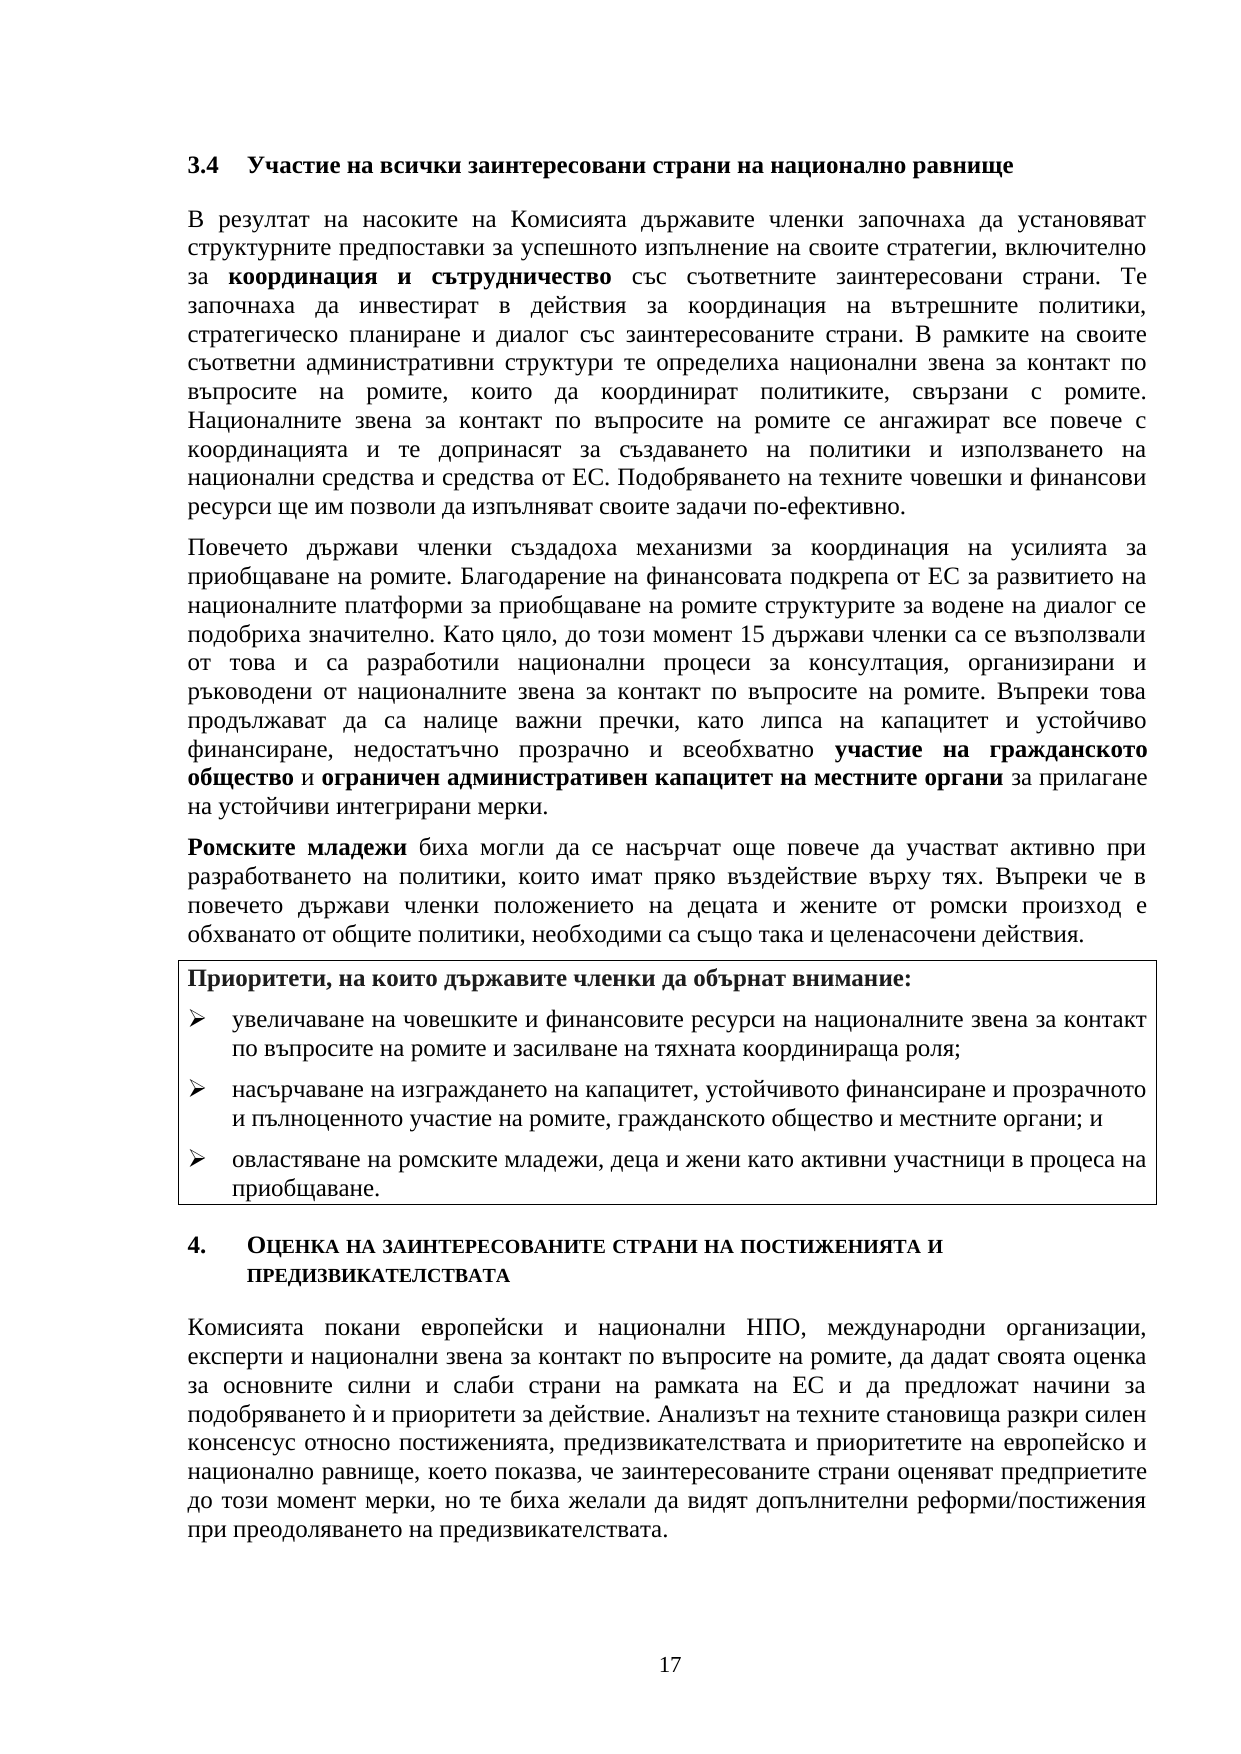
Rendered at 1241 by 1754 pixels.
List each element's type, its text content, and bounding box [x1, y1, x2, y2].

text 3.4 Участие на всички заинтересовани страни на национално равнище [187, 150, 1148, 179]
text 4. Оценка на заинтересованите страни на постиженията и предизвикателствата [187, 1230, 1148, 1287]
list овластяване на ромските младежи, деца и жени като активни участници в процеса на приобщаване. [179, 1141, 1156, 1204]
list насърчаване на изграждането на капацитет, устойчивото финансиране и прозрачното и пълноценното участие на ромите, гражданското общество и местните органи; и [179, 1071, 1156, 1132]
text В резултат на насоките на Комисията държавите членки започнаха да установяват структурните предпоставки за успешното изпълнение на своите стратегии, включително за координация и сътрудничество със съответните заинтересовани страни. Те започнаха да инвестират в действия за координация на вътрешните политики, стратегическо планиране и диалог със заинтересованите страни. В рамките на своите съответни административни структури те определиха национални звена за контакт по въпросите на ромите, които да координират политиките, свързани с ромите. Националните звена за контакт по въпросите на ромите се ангажират все повече с координацията и те допринасят за създаването на политики и използването на национални средства и средства от ЕС. Подобряването на техните човешки и финансови ресурси ще им позволи да изпълняват своите задачи по-ефективно. [187, 204, 1148, 520]
text Повечето държави членки създадоха механизми за координация на усилията за приобщаване на ромите. Благодарение на финансовата подкрепа от ЕС за развитието на националните платформи за приобщаване на ромите структурите за водене на диалог се подобриха значително. Като цяло, до този момент 15 държави членки са се възползвали от това и са разработили национални процеси за консултация, организирани и ръководени от националните звена за контакт по въпросите на ромите. Въпреки това продължават да са налице важни пречки, като липса на капацитет и устойчиво финансиране, недостатъчно прозрачно и всеобхватно участие на гражданското общество и ограничен административен капацитет на местните органи за прилагане на устойчиви интегрирани мерки. [187, 532, 1148, 820]
list увеличаване на човешките и финансовите ресурси на националните звена за контакт по въпросите на ромите и засилване на тяхната координираща роля; [179, 1001, 1156, 1062]
text Комисията покани европейски и национални НПО, международни организации, експерти и национални звена за контакт по въпросите на ромите, да дадат своята оценка за основните силни и слаби страни на рамката на ЕС и да предложат начини за подобряването ѝ и приоритети за действие. Анализът на техните становища разкри силен консенсус относно постиженията, предизвикателствата и приоритетите на европейско и национално равнище, което показва, че заинтересованите страни оценяват предприетите до този момент мерки, но те биха желали да видят допълнителни реформи/постижения при преодоляването на предизвикателствата. [187, 1312, 1148, 1542]
text Приоритети, на които държавите членки да обърнат внимание: [179, 961, 1156, 992]
text Ромските младежи биха могли да се насърчат още повече да участват активно при разработването на политики, които имат пряко въздействие върху тях. Въпреки че в повечето държави членки положението на децата и жените от ромски произход е обхванато от общите политики, необходими са също така и целенасочени действия. [187, 832, 1148, 947]
